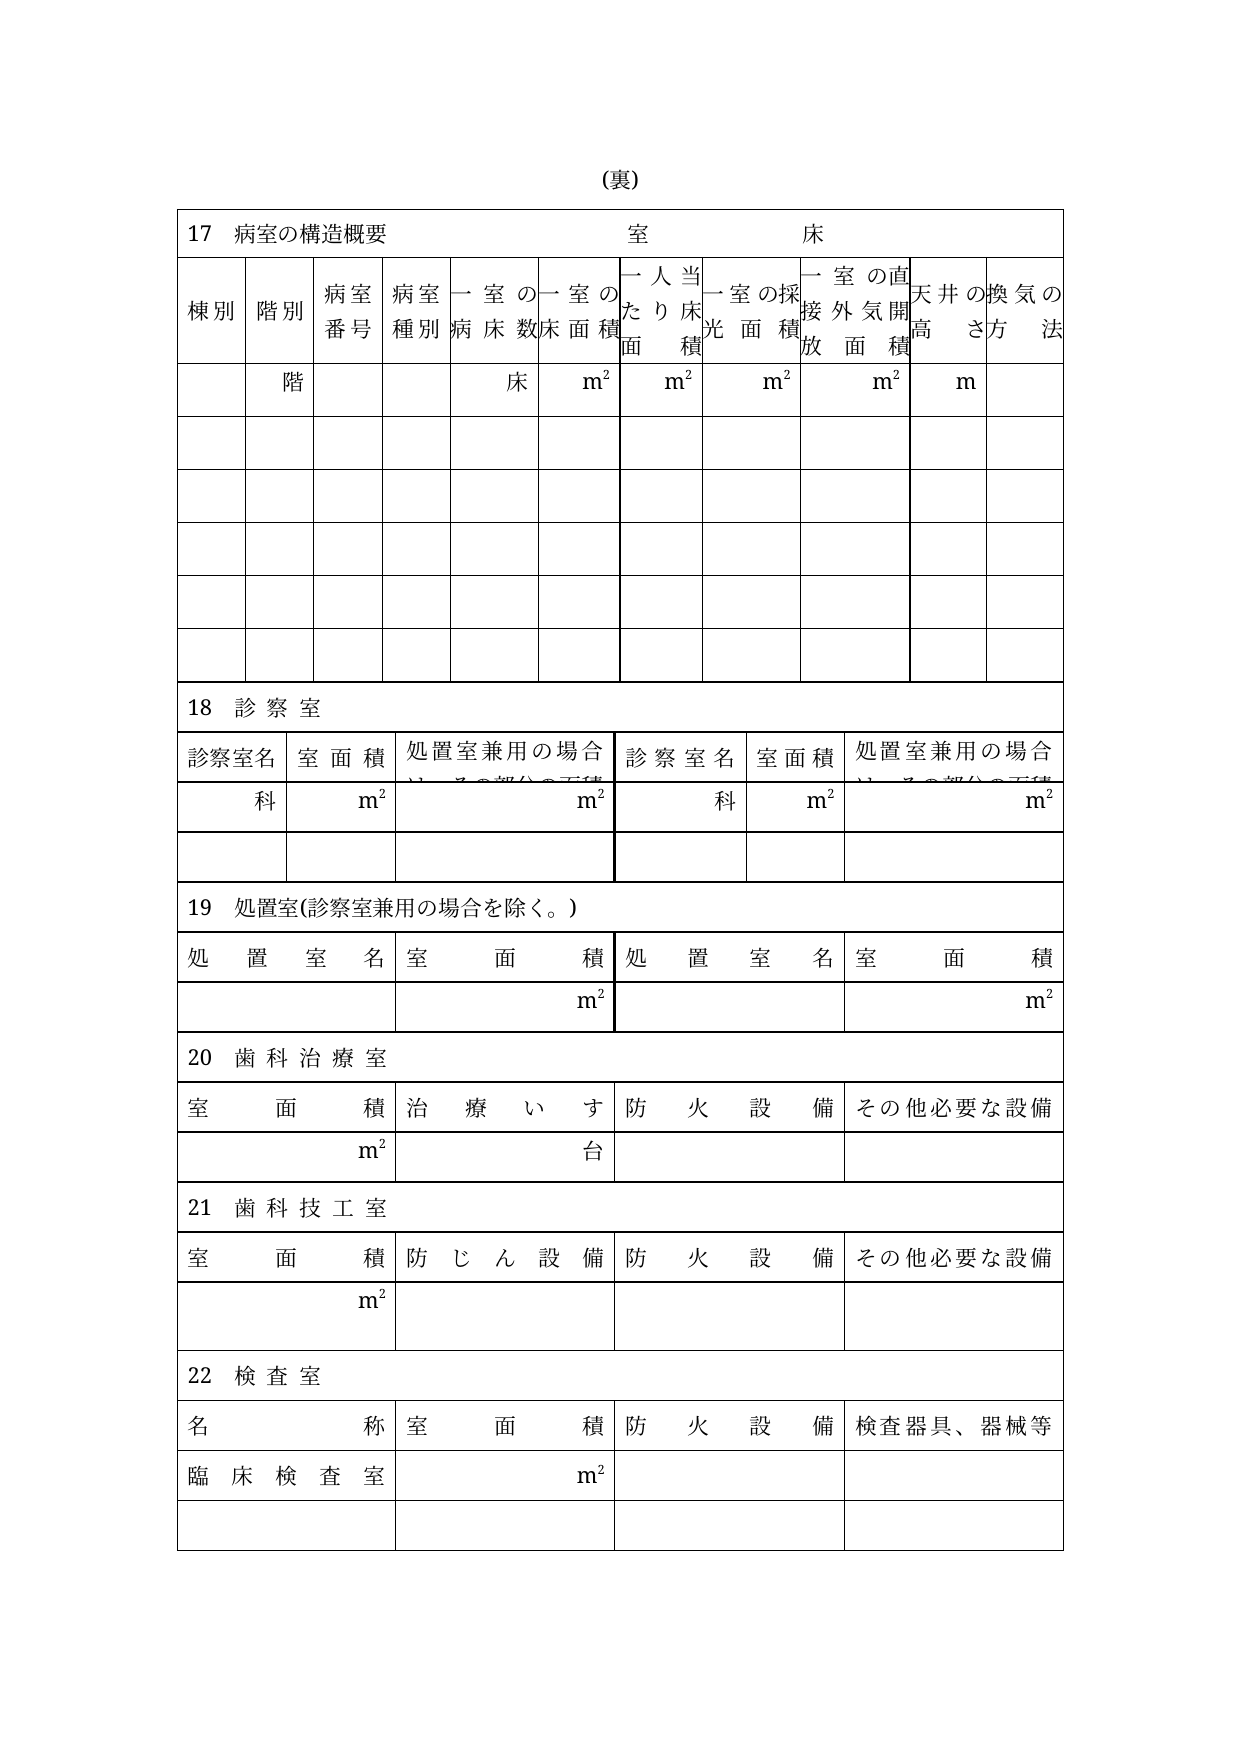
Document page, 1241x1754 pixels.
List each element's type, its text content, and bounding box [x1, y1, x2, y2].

table_cell [703, 629, 800, 681]
table_cell [246, 629, 313, 681]
table_cell [801, 576, 909, 628]
table_cell [451, 470, 538, 522]
table_cell [451, 523, 538, 575]
table_cell [178, 470, 245, 522]
table_cell 防火設備 [615, 1401, 844, 1450]
table_cell [178, 833, 286, 881]
table_cell m2 [845, 983, 1063, 1031]
table_cell m2 [801, 364, 909, 416]
table_cell [383, 576, 450, 628]
table_cell 病室種別 [383, 258, 450, 363]
table_cell 科 [178, 783, 286, 831]
table_cell 室面積 [178, 1083, 395, 1131]
table_cell [287, 833, 395, 881]
table_cell [845, 1501, 1063, 1550]
table_cell [911, 470, 986, 522]
table_cell 一室の床面積 [539, 258, 619, 363]
table_cell [621, 523, 702, 575]
table_cell 棟別 [178, 258, 245, 363]
table_cell m2 [396, 983, 613, 1031]
table_cell [801, 629, 909, 681]
table_cell 20 歯科治療室 [178, 1033, 1063, 1081]
table_cell 天井の高さ [911, 258, 986, 363]
table_cell [616, 983, 844, 1031]
table_cell [911, 417, 986, 469]
table_cell 換気の方法 [987, 258, 1063, 363]
table_cell [178, 983, 395, 1031]
table_cell 防じん設備 [396, 1233, 614, 1281]
table_cell 一室の病床数 [451, 258, 538, 363]
table_cell m2 [845, 783, 1063, 831]
table_cell 処置室兼用の場合は、その部分の面積 [396, 733, 613, 781]
table_cell [178, 523, 245, 575]
table_cell 18 診察室 [178, 683, 1063, 731]
table_cell その他必要な設備 [845, 1083, 1063, 1131]
table_cell 19 処置室(診察室兼用の場合を除く。) [178, 883, 1063, 931]
table_cell [621, 576, 702, 628]
table_cell 防火設備 [615, 1083, 844, 1131]
table_cell [246, 417, 313, 469]
table_cell [911, 576, 986, 628]
table_cell [383, 523, 450, 575]
table_cell [616, 833, 746, 881]
table_cell [539, 417, 619, 469]
table_cell m2 [621, 364, 702, 416]
table_cell [615, 1133, 844, 1181]
table_cell 処置室名 [616, 933, 844, 981]
table_cell 病室番号 [314, 258, 382, 363]
table_cell 処置室名 [178, 933, 395, 981]
table_cell [987, 470, 1063, 522]
table_cell [539, 470, 619, 522]
table_cell [801, 417, 909, 469]
table_cell [451, 417, 538, 469]
table_cell [621, 417, 702, 469]
table_cell [383, 470, 450, 522]
table_cell [845, 1133, 1063, 1181]
text (裏) [177, 162, 1063, 196]
table_cell [314, 364, 382, 416]
table_cell [987, 523, 1063, 575]
table_cell 室面積 [845, 933, 1063, 981]
table_cell m2 [178, 1283, 395, 1350]
table_cell [911, 629, 986, 681]
table_cell m2 [703, 364, 800, 416]
table_cell [396, 1501, 614, 1550]
table_cell [615, 1451, 844, 1500]
table_cell 検査器具、器械等 [845, 1401, 1063, 1450]
table_cell [178, 1501, 395, 1550]
table_cell [314, 629, 382, 681]
table_cell [801, 470, 909, 522]
table_cell [621, 629, 702, 681]
table_cell 室面積 [396, 1401, 614, 1450]
table_cell m [911, 364, 986, 416]
table_cell [539, 629, 619, 681]
table_cell [845, 1451, 1063, 1500]
table_cell m2 [539, 364, 619, 416]
table_cell 階 [246, 364, 313, 416]
table_cell m2 [287, 783, 395, 831]
table_cell その他必要な設備 [845, 1233, 1063, 1281]
table_cell [703, 470, 800, 522]
table_cell [987, 364, 1063, 416]
table_cell [615, 1283, 844, 1350]
table_cell [383, 364, 450, 416]
table_cell [314, 417, 382, 469]
table_cell [383, 629, 450, 681]
table_cell 22 検査室 [178, 1351, 1063, 1400]
table_cell 室面積 [396, 933, 613, 981]
table_cell 処置室兼用の場合は、その部分の面積 [845, 733, 1063, 781]
table_cell [987, 629, 1063, 681]
table_cell [246, 470, 313, 522]
table_cell m2 [396, 783, 613, 831]
table_cell 治療いす [396, 1083, 614, 1131]
table_cell [383, 417, 450, 469]
table_header 17 病室の構造概要 室 床 [178, 210, 1063, 257]
table_cell [621, 470, 702, 522]
table_cell [178, 576, 245, 628]
table_cell 防火設備 [615, 1233, 844, 1281]
table_cell [314, 470, 382, 522]
table_cell [615, 1501, 844, 1550]
table_cell [246, 576, 313, 628]
table_cell 診察室名 [616, 733, 746, 781]
table_cell [314, 576, 382, 628]
table_cell 室面積 [178, 1233, 395, 1281]
table_cell 一室の直接外気開放面積 [801, 258, 909, 363]
table_cell m2 [396, 1451, 614, 1500]
table_cell [703, 576, 800, 628]
table_cell 臨床検査室 [178, 1451, 395, 1500]
table_cell 科 [616, 783, 746, 831]
table_cell m2 [747, 783, 844, 831]
table_cell 一室の採光面積 [703, 258, 800, 363]
table_cell [911, 523, 986, 575]
table_cell [246, 523, 313, 575]
table_cell 階別 [246, 258, 313, 363]
table_cell 一人当たり床面積 [621, 258, 702, 363]
table_cell 名称 [178, 1401, 395, 1450]
table_cell m2 [178, 1133, 395, 1181]
table_cell [178, 629, 245, 681]
table_cell 21 歯科技工室 [178, 1183, 1063, 1231]
table_cell [396, 833, 613, 881]
table_cell 台 [396, 1133, 614, 1181]
table_cell [178, 364, 245, 416]
table_cell 診察室名 [178, 733, 286, 781]
table_cell [703, 417, 800, 469]
table_cell [987, 576, 1063, 628]
table_cell [747, 833, 844, 881]
table_cell [396, 1283, 614, 1350]
table_cell 室面積 [747, 733, 844, 781]
table_cell [178, 417, 245, 469]
table_cell [539, 523, 619, 575]
table_cell [703, 523, 800, 575]
table_cell [539, 576, 619, 628]
table_cell [845, 1283, 1063, 1350]
table_cell [987, 417, 1063, 469]
table_cell [801, 523, 909, 575]
table_cell [314, 523, 382, 575]
table_cell 床 [451, 364, 538, 416]
table_cell [451, 576, 538, 628]
table_cell [451, 629, 538, 681]
table_cell 室面積 [287, 733, 395, 781]
table_cell [845, 833, 1063, 881]
